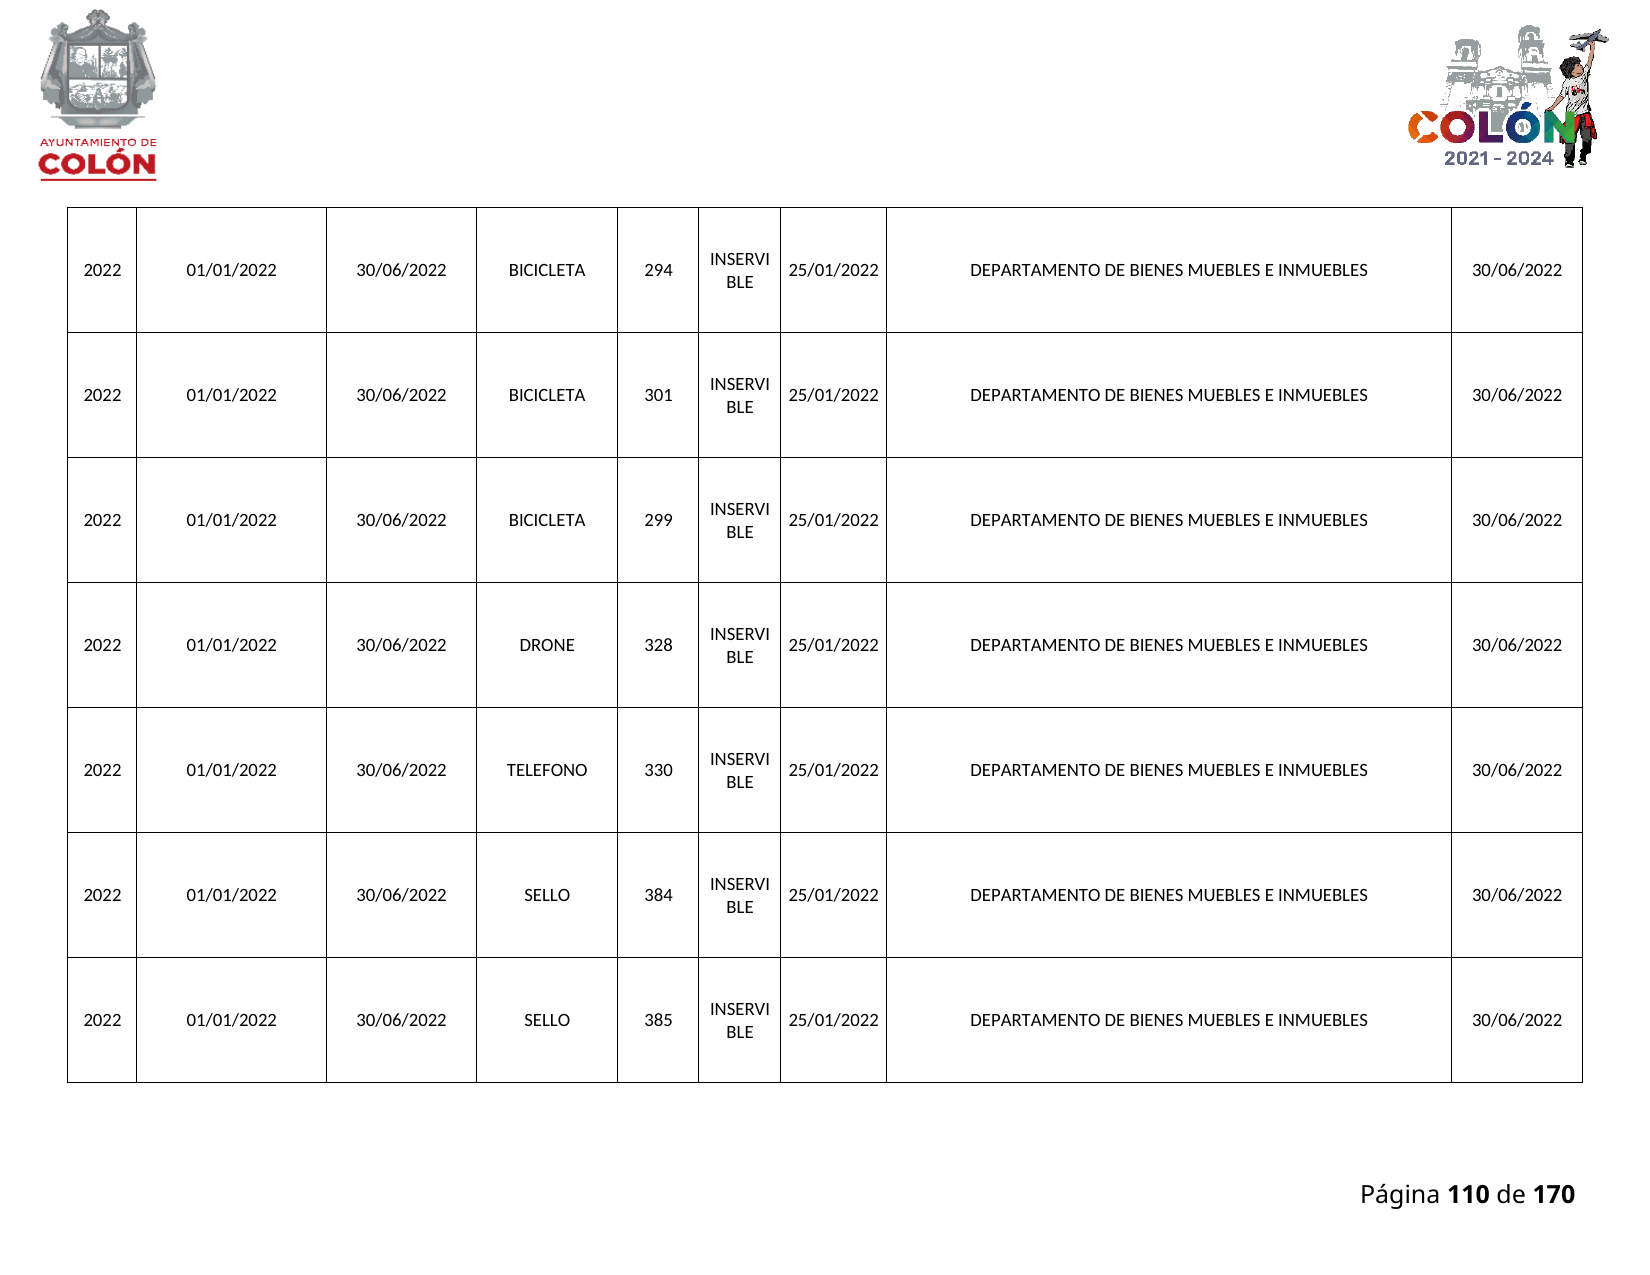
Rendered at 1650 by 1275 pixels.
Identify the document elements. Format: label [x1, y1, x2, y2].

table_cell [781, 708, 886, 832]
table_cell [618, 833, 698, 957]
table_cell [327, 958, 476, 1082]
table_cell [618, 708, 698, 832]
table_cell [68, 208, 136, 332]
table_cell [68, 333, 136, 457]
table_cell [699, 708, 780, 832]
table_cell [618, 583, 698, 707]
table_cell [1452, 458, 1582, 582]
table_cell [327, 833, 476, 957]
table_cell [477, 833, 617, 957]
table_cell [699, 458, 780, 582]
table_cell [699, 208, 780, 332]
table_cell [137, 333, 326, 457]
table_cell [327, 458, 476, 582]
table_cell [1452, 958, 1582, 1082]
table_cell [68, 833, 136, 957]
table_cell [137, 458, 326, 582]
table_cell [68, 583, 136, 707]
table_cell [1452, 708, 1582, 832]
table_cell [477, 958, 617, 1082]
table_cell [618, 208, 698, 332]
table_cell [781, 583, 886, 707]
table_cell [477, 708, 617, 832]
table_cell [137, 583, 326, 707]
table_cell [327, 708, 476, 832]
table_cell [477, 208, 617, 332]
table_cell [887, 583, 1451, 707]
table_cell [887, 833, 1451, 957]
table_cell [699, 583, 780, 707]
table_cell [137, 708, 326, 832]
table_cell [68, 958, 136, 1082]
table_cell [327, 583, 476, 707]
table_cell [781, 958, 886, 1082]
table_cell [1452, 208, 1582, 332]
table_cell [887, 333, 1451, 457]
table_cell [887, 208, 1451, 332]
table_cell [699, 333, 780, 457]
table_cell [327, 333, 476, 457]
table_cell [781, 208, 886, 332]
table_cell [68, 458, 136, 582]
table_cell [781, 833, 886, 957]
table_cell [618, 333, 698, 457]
picture [1408, 25, 1609, 168]
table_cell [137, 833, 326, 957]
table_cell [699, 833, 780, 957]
picture [33, 9, 162, 185]
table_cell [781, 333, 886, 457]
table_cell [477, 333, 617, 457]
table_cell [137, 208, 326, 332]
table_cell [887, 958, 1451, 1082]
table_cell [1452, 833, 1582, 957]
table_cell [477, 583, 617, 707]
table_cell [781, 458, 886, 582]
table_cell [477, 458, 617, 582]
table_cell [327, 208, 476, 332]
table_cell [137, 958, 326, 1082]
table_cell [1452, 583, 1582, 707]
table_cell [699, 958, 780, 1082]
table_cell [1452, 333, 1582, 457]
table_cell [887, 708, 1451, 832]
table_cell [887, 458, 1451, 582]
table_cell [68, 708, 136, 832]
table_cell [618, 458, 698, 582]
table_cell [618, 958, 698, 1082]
